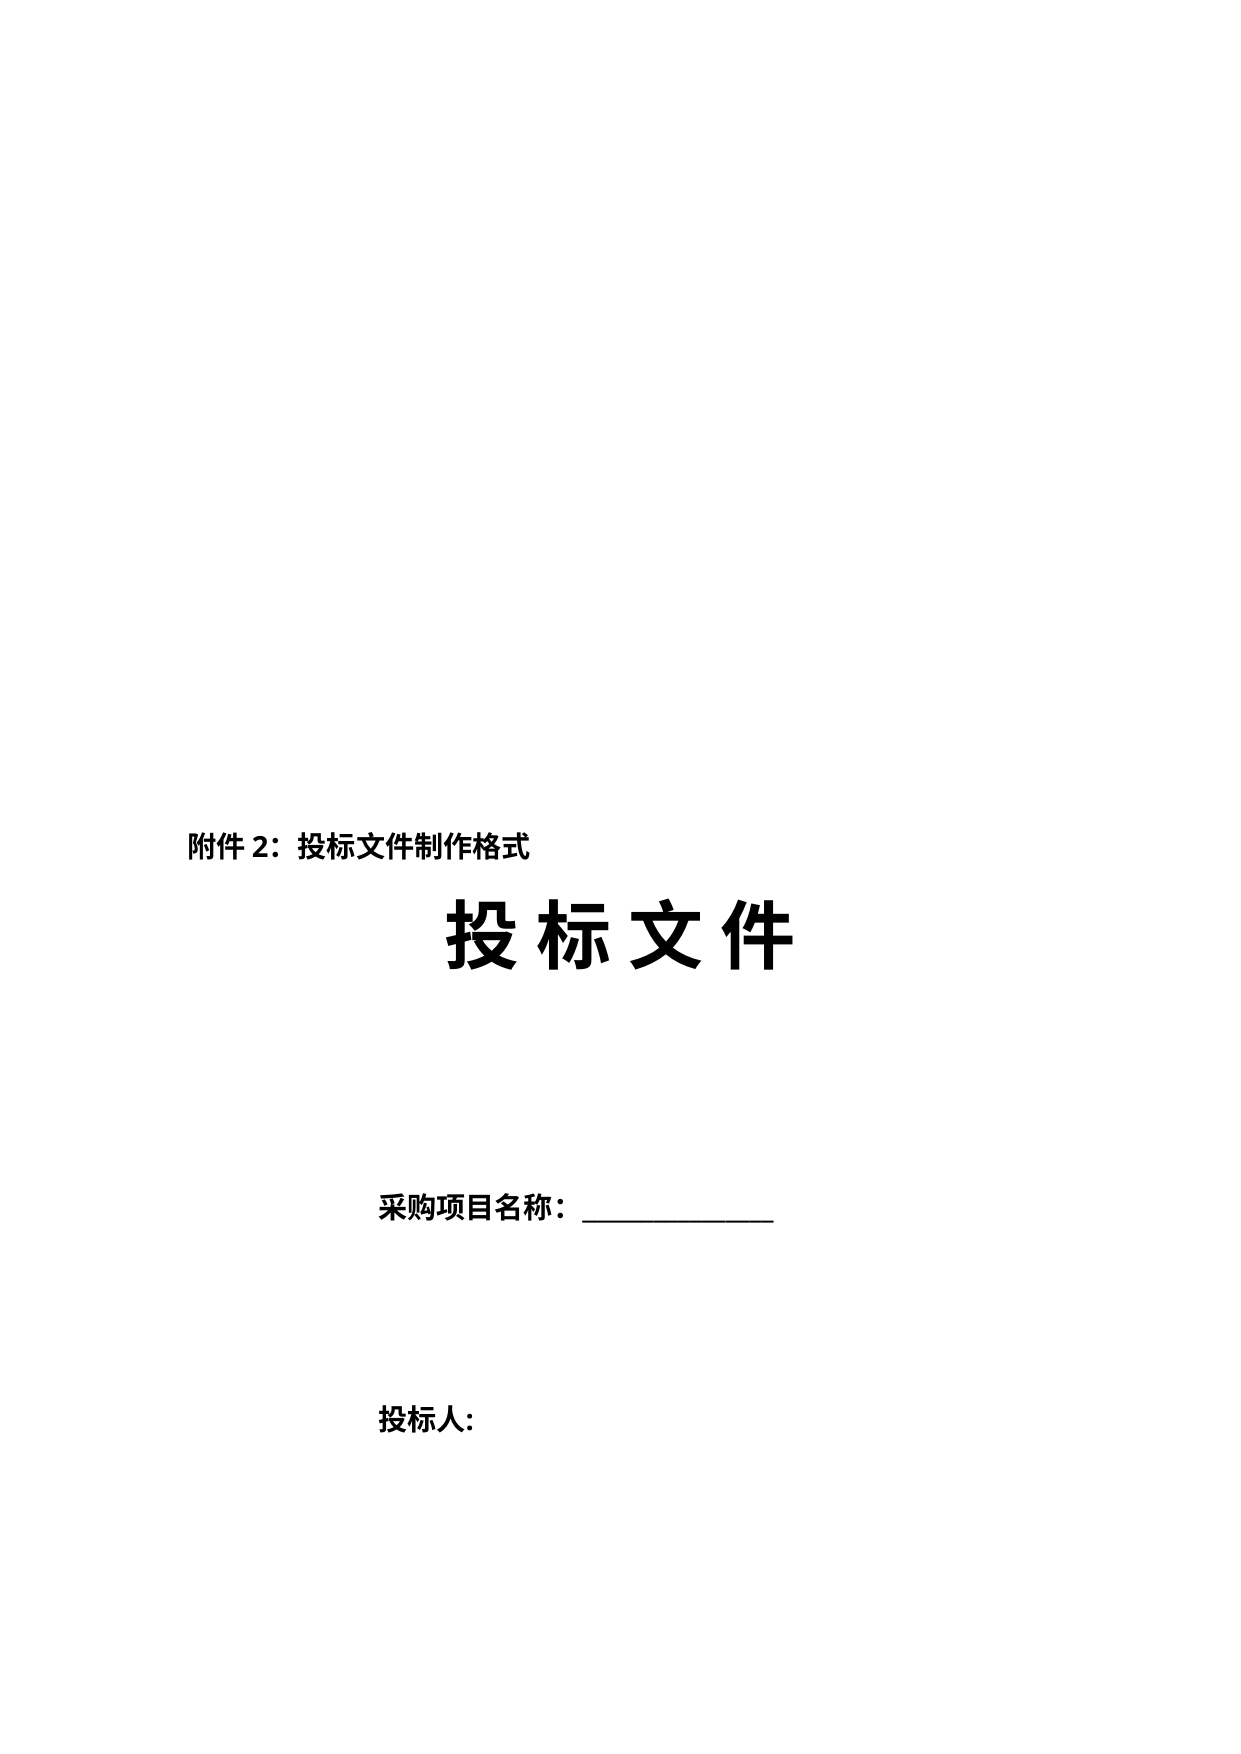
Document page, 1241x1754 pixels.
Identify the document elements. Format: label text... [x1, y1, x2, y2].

text 附件2：投标文件制作格式 [187, 812, 1053, 877]
text 采购项目名称：________________ [187, 1173, 1053, 1238]
text 投标人: [187, 1397, 1053, 1439]
text 投 标 文 件 [187, 877, 1053, 986]
